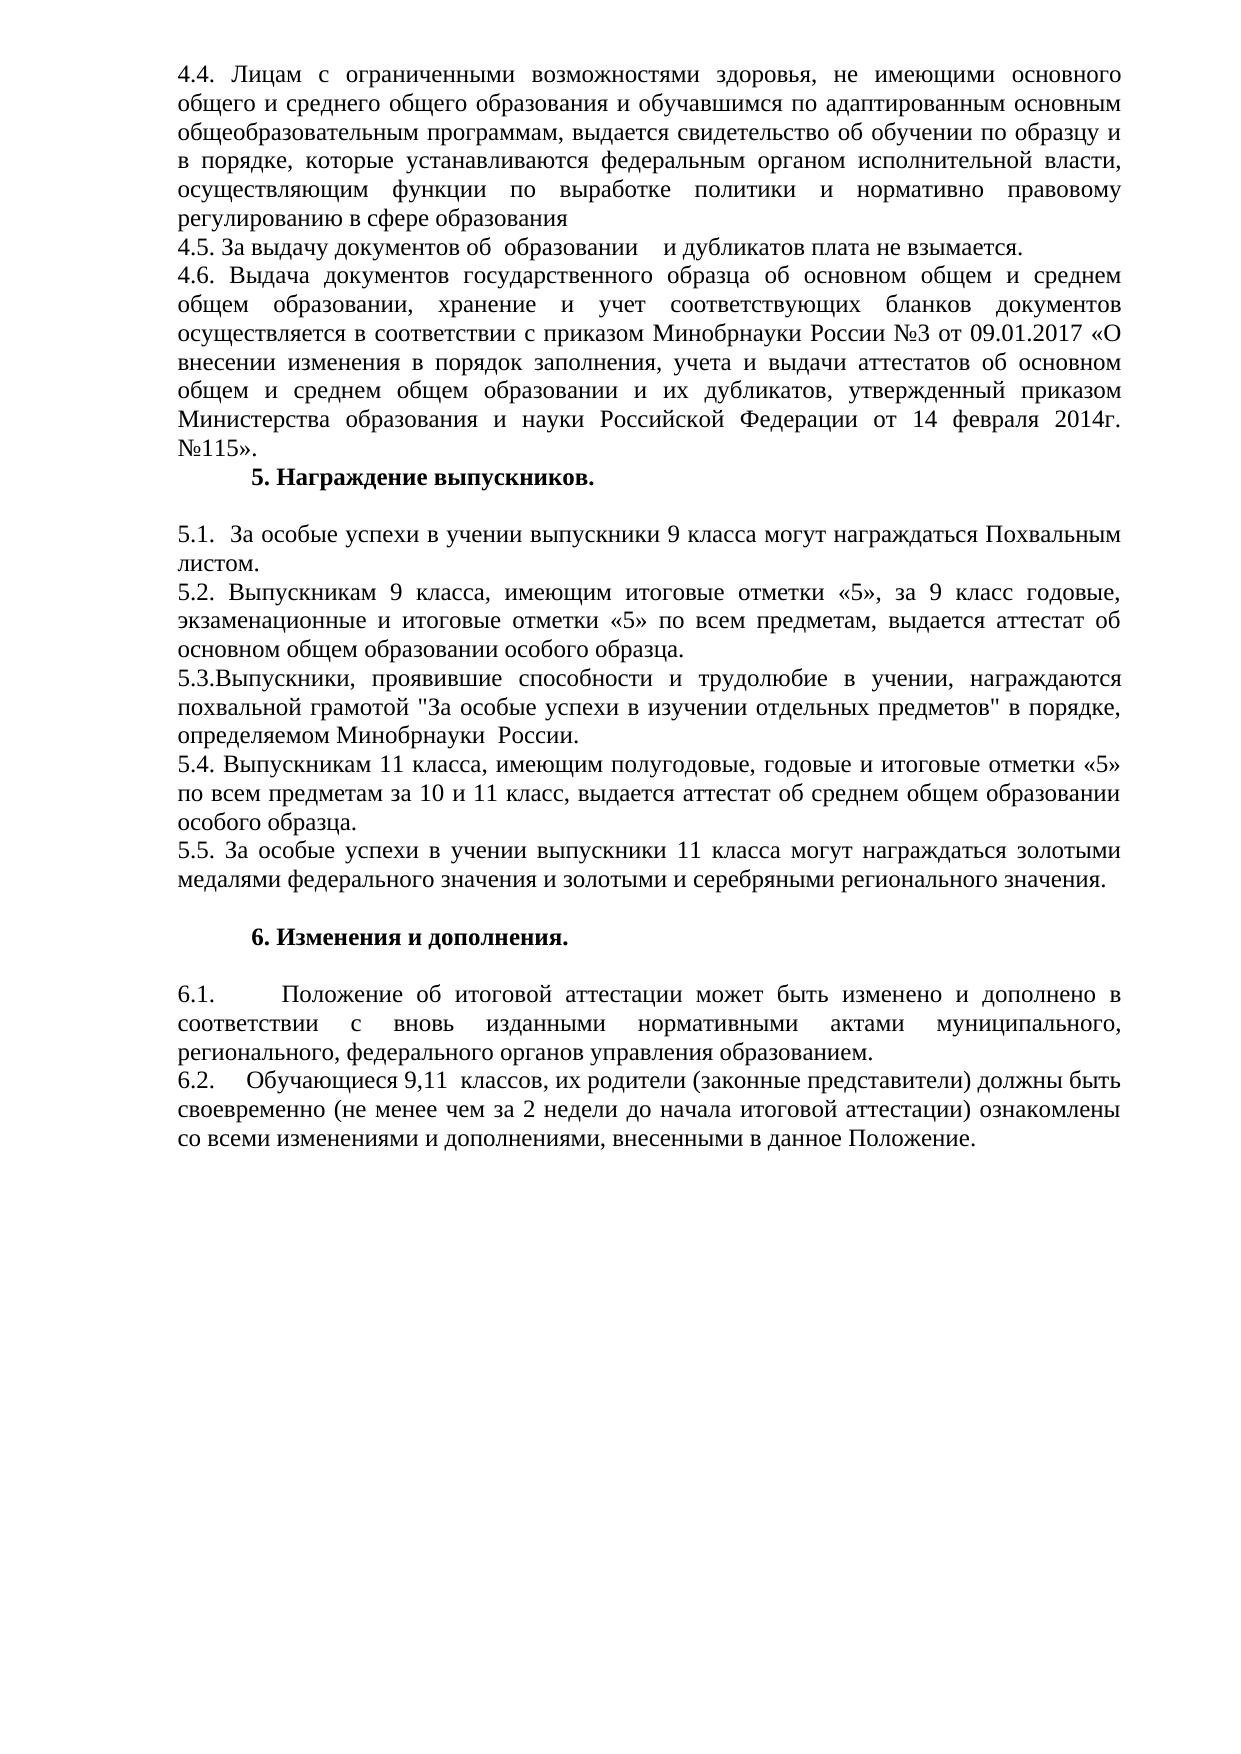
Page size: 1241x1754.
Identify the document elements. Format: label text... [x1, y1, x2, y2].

text 6.2. Обучающиеся 9,11 классов, их родители (законные представители) должны быть своевременно (не менее чем за 2 недели до начала итоговой аттестации) ознакомлены со всеми изменениями и дополнениями, внесенными в данное Положение. [177, 1065, 1122, 1152]
text 5.2. Выпускникам 9 класса, имеющим итоговые отметки «5», за 9 класс годовые, экзаменационные и итоговые отметки «5» по всем предметам, выдается аттестат об основном общем образовании особого образца. [177, 577, 1122, 663]
text 5.5. За особые успехи в учении выпускники 11 класса могут награждаться золотыми медалями федерального значения и золотыми и серебряными регионального значения. [177, 835, 1122, 893]
text 4.6. Выдача документов государственного образца об основном общем и среднем общем образовании, хранение и учет соответствующих бланков документов осуществляется в соответствии с приказом Минобрнауки России №3 от 09.01.2017 «О внесении изменения в порядок заполнения, учета и выдачи аттестатов об основном общем и среднем общем образовании и их дубликатов, утвержденный приказом Министерства образования и науки Российской Федерации от 14 февраля 2014г. №115». [177, 260, 1122, 462]
text 4.4. Лицам с ограниченными возможностями здоровья, не имеющими основного общего и среднего общего образования и обучавшимся по адаптированным основным общеобразовательным программам, выдается свидетельство об обучении по образцу и в порядке, которые устанавливаются федеральным органом исполнительной власти, осуществляющим функции по выработке политики и нормативно правовому регулированию в сфере образования [177, 59, 1122, 232]
text 5.4. Выпускникам 11 класса, имеющим полугодовые, годовые и итоговые отметки «5» по всем предметам за 10 и 11 класс, выдается аттестат об среднем общем образовании особого образца. [177, 749, 1122, 835]
text 5. Награждение выпускников. [177, 462, 1122, 490]
text 6.1. Положение об итоговой аттестации может быть изменено и дополнено в соответствии с вновь изданными нормативными актами муниципального, регионального, федерального органов управления образованием. [177, 979, 1122, 1065]
text 5.1. За особые успехи в учении выпускники 9 класса могут награждаться Похвальным листом. [177, 519, 1122, 577]
text 6. Изменения и дополнения. [177, 922, 1122, 950]
text 5.3.Выпускники, проявившие способности и трудолюбие в учении, награждаются похвальной грамотой "За особые успехи в изучении отдельных предметов" в порядке, определяемом Минобрнауки России. [177, 663, 1122, 749]
text 4.5. За выдачу документов об образовании и дубликатов плата не взымается. [177, 232, 1122, 260]
